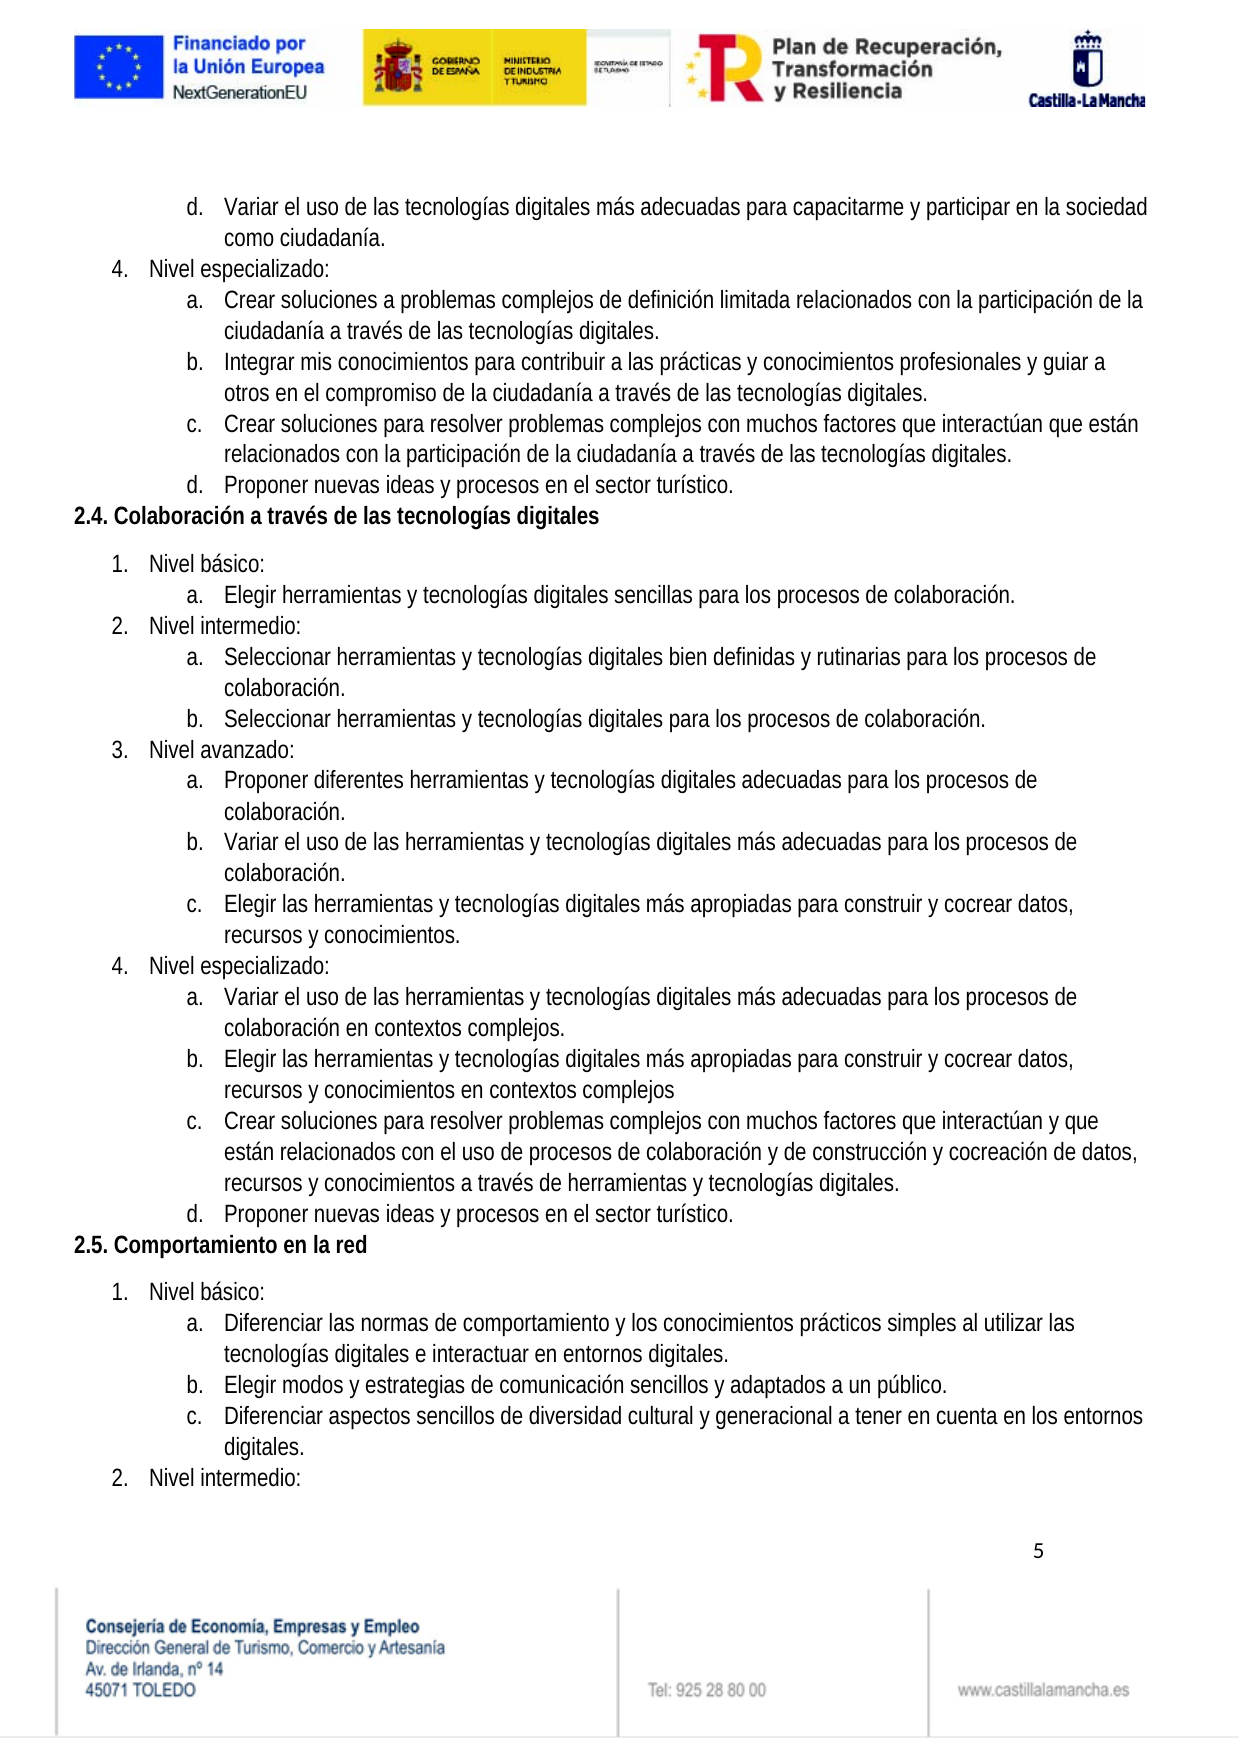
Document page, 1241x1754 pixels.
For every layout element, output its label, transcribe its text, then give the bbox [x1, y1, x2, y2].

list Nivel intermedio: [111, 611, 1152, 639]
list Crear soluciones para resolver problemas complejos con muchos factores que interactúan que están relacionados con la participación de la ciudadanía a través de las tecnologías digitales. [186, 408, 1152, 468]
list Crear soluciones a problemas complejos de definición limitada relacionados con la participación de la ciudadanía a través de las tecnologías digitales. [186, 285, 1152, 344]
picture [73, 29, 1146, 107]
list Proponer diferentes herramientas y tecnologías digitales adecuadas para los procesos de colaboración. [186, 766, 1152, 825]
list Elegir las herramientas y tecnologías digitales más apropiadas para construir y cocrear datos, recursos y conocimientos en contextos complejos [186, 1044, 1152, 1103]
list Nivel básico: [111, 1277, 1152, 1306]
list Variar el uso de las tecnologías digitales más adecuadas para capacitarme y participar en la sociedad como ciudadanía. [186, 192, 1152, 252]
list Diferenciar las normas de comportamiento y los conocimientos prácticos simples al utilizar las tecnologías digitales e interactuar en entornos digitales. [186, 1308, 1152, 1368]
list Diferenciar aspectos sencillos de diversidad cultural y generacional a tener en cuenta en los entornos digitales. [186, 1401, 1152, 1461]
list Proponer nuevas ideas y procesos en el sector turístico. [186, 470, 1152, 499]
list Crear soluciones para resolver problemas complejos con muchos factores que interactúan y que están relacionados con el uso de procesos de colaboración y de construcción y cocreación de datos, recursos y conocimientos a través de herramientas y tecnologías digitales. [186, 1106, 1152, 1196]
list Seleccionar herramientas y tecnologías digitales bien definidas y rutinarias para los procesos de colaboración. [186, 642, 1152, 701]
list Nivel avanzado: [111, 734, 1152, 763]
list Elegir herramientas y tecnologías digitales sencillas para los procesos de colaboración. [186, 580, 1152, 608]
list Nivel especializado: [111, 951, 1152, 980]
list Elegir modos y estrategias de comunicación sencillos y adaptados a un público. [186, 1370, 1152, 1399]
list Nivel básico: [111, 549, 1152, 578]
text 2.4. Colaboración a través de las tecnologías digitales [74, 501, 1152, 530]
picture [0, 1531, 1241, 1742]
list Variar el uso de las herramientas y tecnologías digitales más adecuadas para los procesos de colaboración. [186, 827, 1152, 887]
list Nivel especializado: [111, 254, 1152, 282]
list Nivel intermedio: [111, 1463, 1152, 1491]
list Seleccionar herramientas y tecnologías digitales para los procesos de colaboración. [186, 704, 1152, 732]
list Elegir las herramientas y tecnologías digitales más apropiadas para construir y cocrear datos, recursos y conocimientos. [186, 889, 1152, 949]
text 2.5. Comportamiento en la red [74, 1229, 1152, 1258]
list Proponer nuevas ideas y procesos en el sector turístico. [186, 1199, 1152, 1227]
list Variar el uso de las herramientas y tecnologías digitales más adecuadas para los procesos de colaboración en contextos complejos. [186, 982, 1152, 1042]
list Integrar mis conocimientos para contribuir a las prácticas y conocimientos profesionales y guiar a otros en el compromiso de la ciudadanía a través de las tecnologías digitales. [186, 347, 1152, 406]
